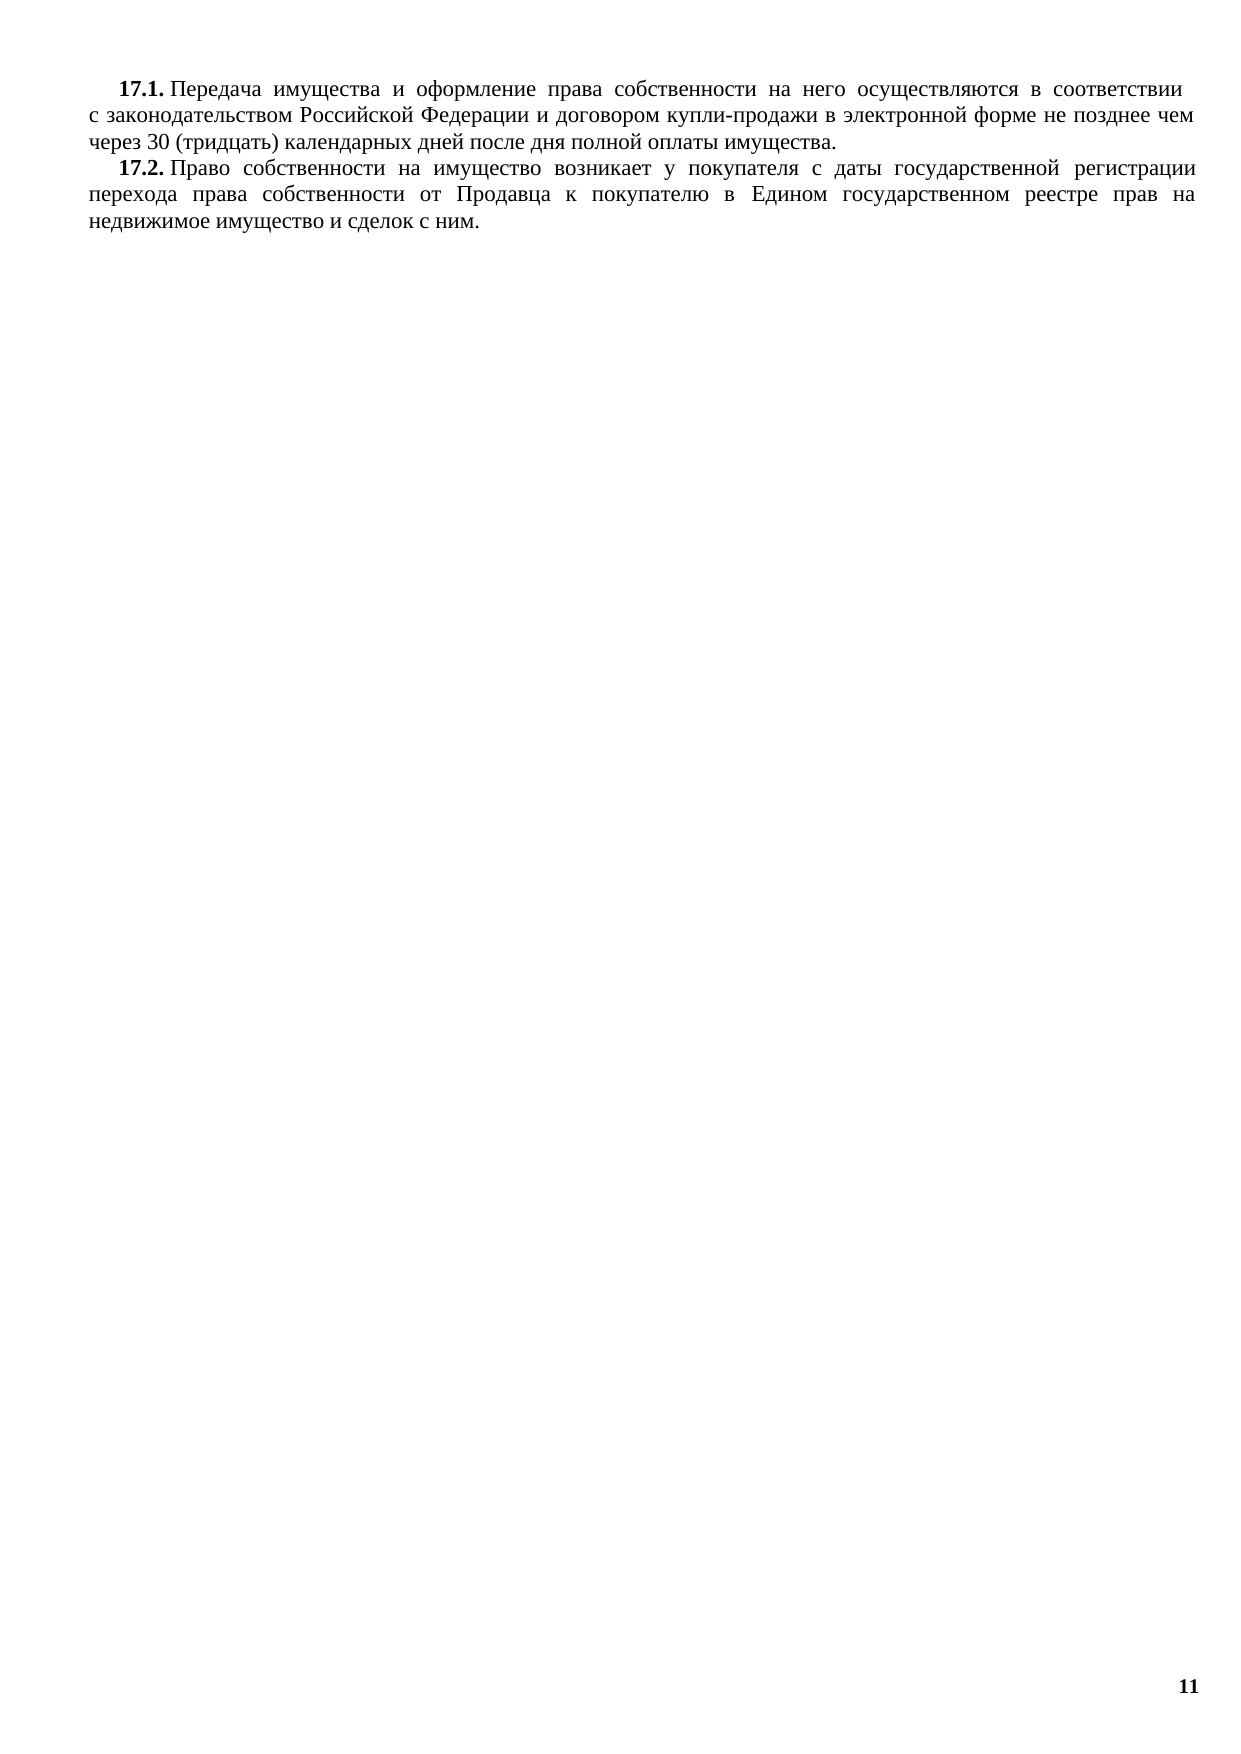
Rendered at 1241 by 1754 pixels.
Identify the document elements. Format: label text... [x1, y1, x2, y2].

text 17.2. Право собственности на имущество возникает у покупателя с даты государственной регистрации перехода права собственности от Продавца к покупателю в Едином государственном реестре прав на недвижимое имущество и сделок с ним. [89, 154, 1196, 233]
text 17.1. Передача имущества и оформление права собственности на него осуществляются в соответствии с законодательством Российской Федерации и договором купли-продажи в электронной форме не позднее чем через 30 (тридцать) календарных дней после дня полной оплаты имущества. [89, 75, 1196, 154]
